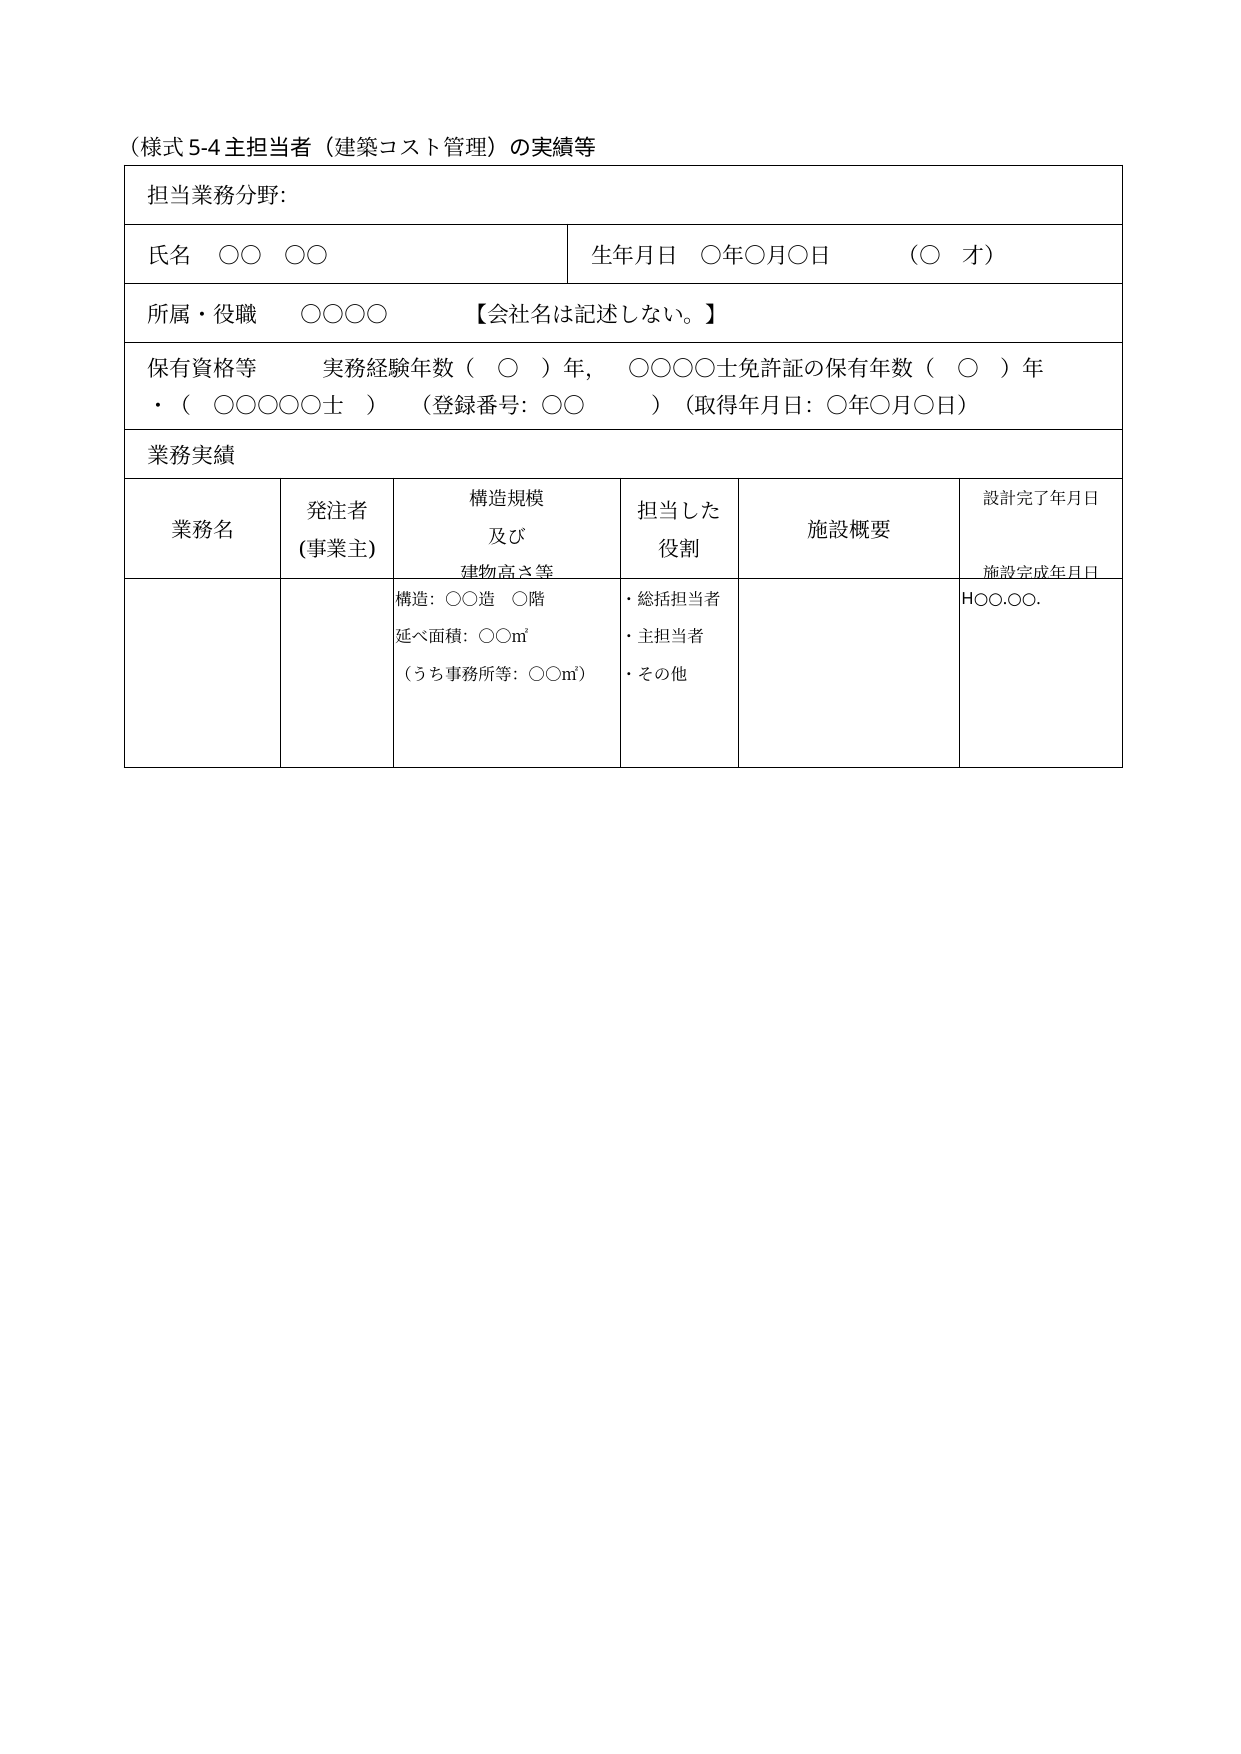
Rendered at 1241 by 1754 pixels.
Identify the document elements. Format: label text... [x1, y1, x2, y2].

table_cell 保有資格等 実務経験年数（ ○ ）年， ○○○○士免許証の保有年数（ ○ ）年 ・（ ○○○○○士 ） （登録番号：○○ ）（取得年月日：○年○月○日） [125, 343, 1122, 428]
table_cell 構造規模 及び 建物高さ等 [394, 479, 620, 578]
table_cell 発注者 (事業主) [281, 479, 393, 578]
table_cell 生年月日 ○年○月○日 （○ 才） [568, 225, 1122, 283]
table_cell 氏名 ○○ ○○ [125, 225, 567, 283]
table_cell 施設概要 [739, 479, 959, 578]
table_cell [125, 579, 280, 767]
table_header 担当業務分野： [125, 166, 1122, 223]
table_cell 業務名 [125, 479, 280, 578]
table_cell 所属・役職 ○○○○ 【会社名は記述しない。】 [125, 284, 1122, 342]
table_cell 業務実績 [125, 430, 1122, 478]
table_cell 構造：○○造 ○階 延べ面積：○○㎡ （うち事務所等：○○㎡） [394, 579, 620, 767]
table_cell [739, 579, 959, 767]
table_cell ・総括担当者 ・主担当者 ・その他 [621, 579, 738, 767]
table_cell 担当した 役割 [621, 479, 738, 578]
table_cell H○○.○○. [960, 579, 1122, 767]
table_cell 設計完了年月日 施設完成年月日 [960, 479, 1122, 578]
table_cell [281, 579, 393, 767]
text （様式5-4主担当者（建築コスト管理）の実績等 [118, 127, 1122, 164]
